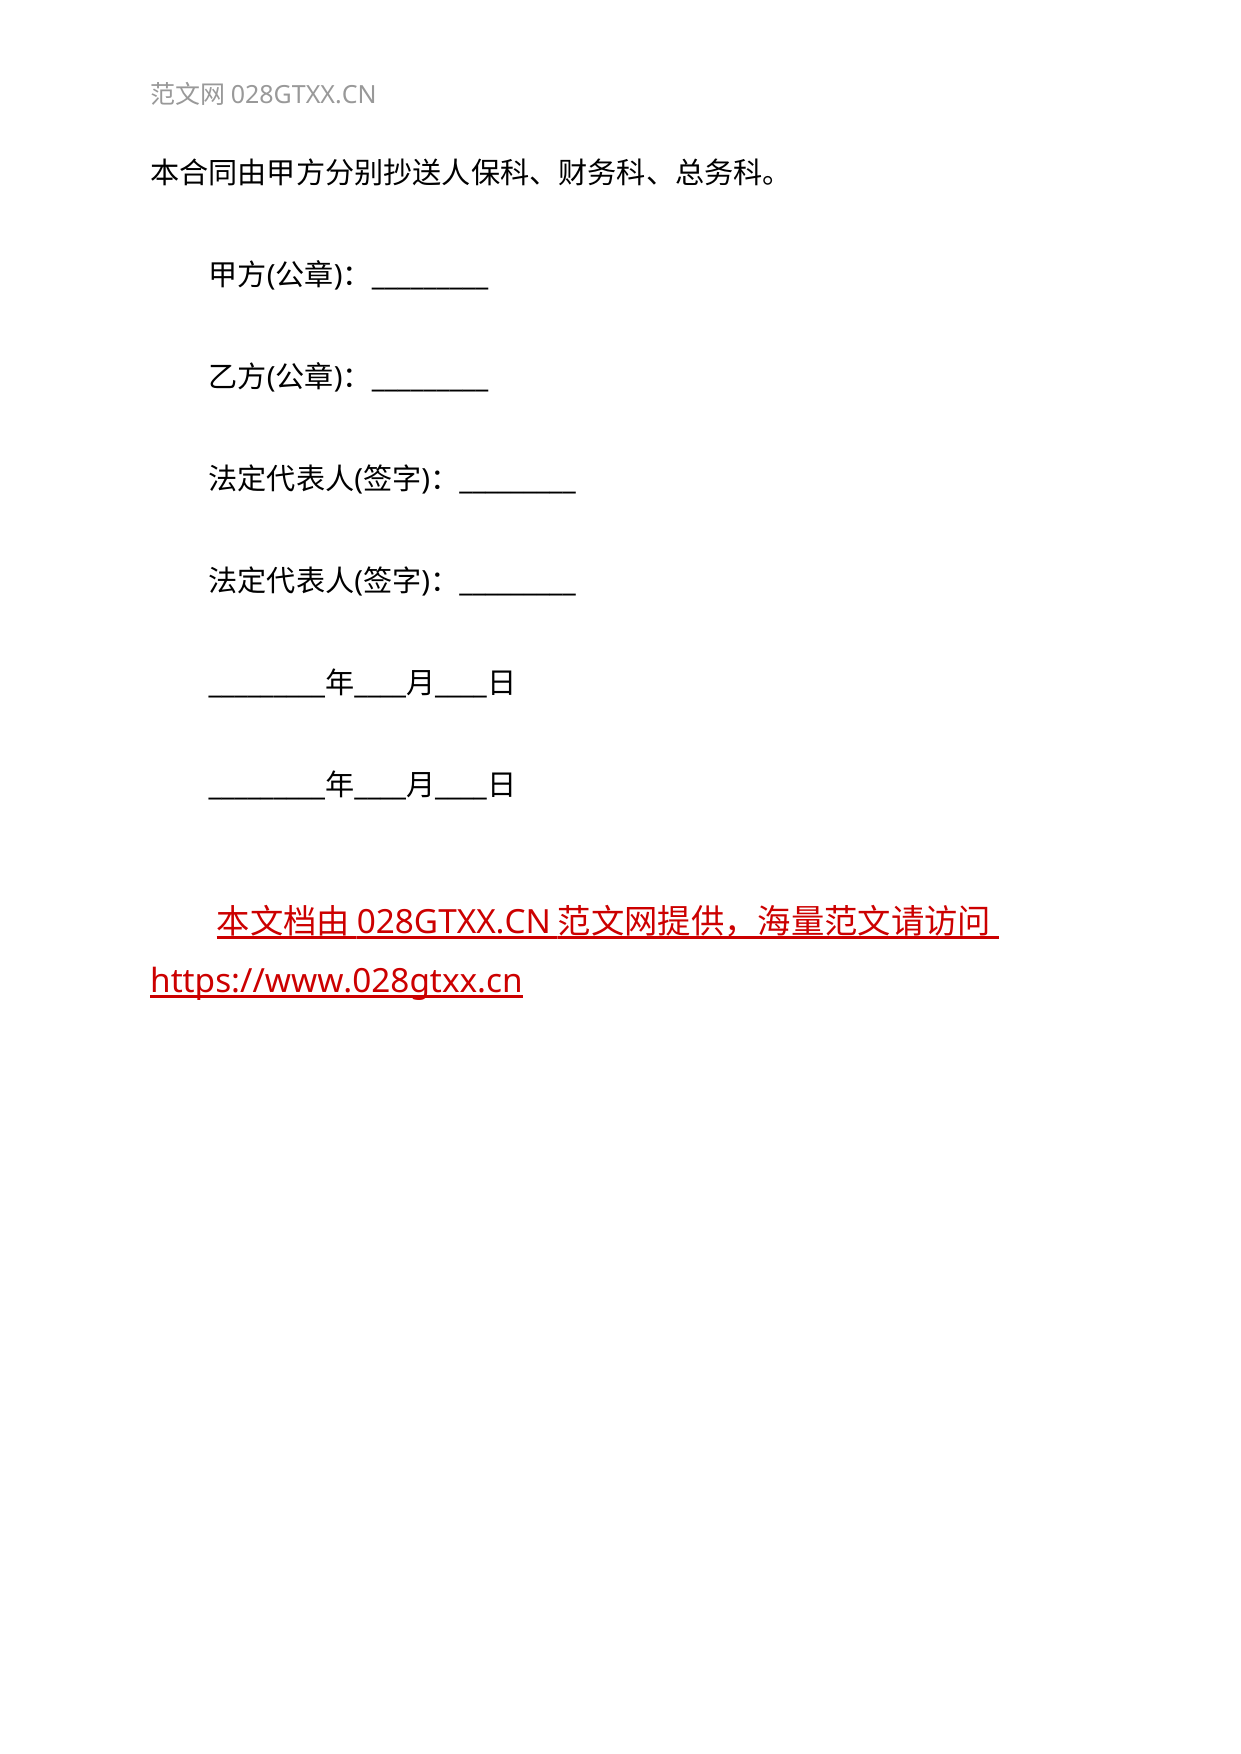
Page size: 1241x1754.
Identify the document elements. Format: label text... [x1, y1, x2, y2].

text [150, 150, 1090, 192]
text 法定代表人(签字)：_________ [150, 456, 1090, 498]
text _________年____月____日 [150, 660, 1090, 702]
text _________年____月____日 [150, 762, 1090, 804]
text 法定代表人(签字)：_________ [150, 558, 1090, 600]
text 乙方(公章)：_________ [150, 354, 1090, 396]
text 本文档由028GTXX.CN范文网提供，海量范文请访问 https://www.028gtxx.cn [150, 895, 1090, 1002]
text 甲方(公章)：_________ [150, 252, 1090, 294]
